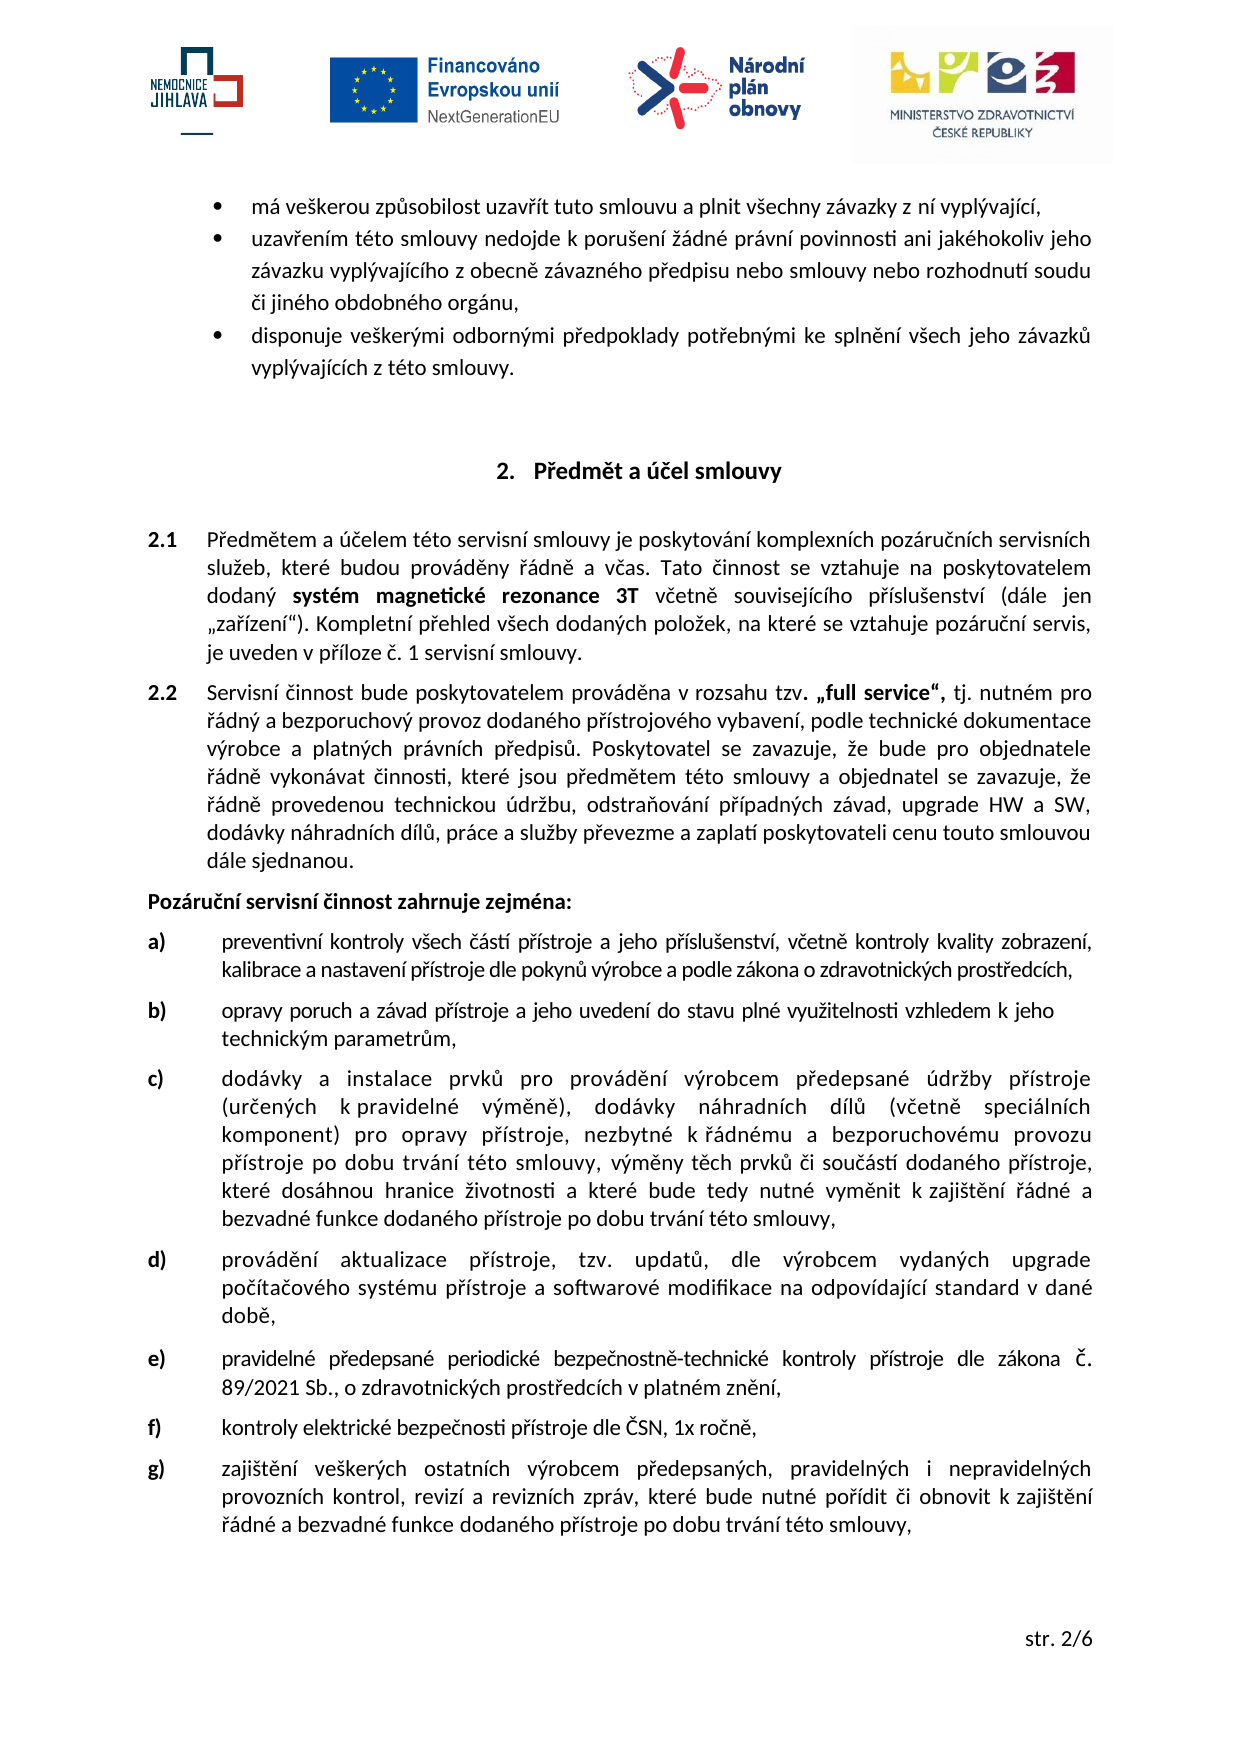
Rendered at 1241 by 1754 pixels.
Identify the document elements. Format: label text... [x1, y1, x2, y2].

picture [852, 25, 1113, 164]
list Servisní činnost bude poskytovatelem prováděna v rozsahu tzv. „full service“, tj. nutném pro řádný a bezporuchový provoz dodaného přístrojového vybavení, podle technické dokumentace výrobce a platných právních předpisů. Poskytovatel se zavazuje, že bude pro objednatele řádně vykonávat činnosti, které jsou předmětem této smlouvy a objednatel se zavazuje, že řádně provedenou technickou údržbu, odstraňování případných závad, upgrade HW a SW, dodávky náhradních dílů, práce a služby převezme a zaplatí poskytovateli cenu touto smlouvou dále sjednanou. [148, 678, 1093, 874]
list kontroly elektrické bezpečnosti přístroje dle ČSN, 1x ročně, [148, 1413, 1093, 1441]
list zajištění veškerých ostatních výrobcem předepsaných, pravidelných i nepravidelných provozních kontrol, revizí a revizních zpráv, které bude nutné pořídit či obnovit k zajištění řádné a bezvadné funkce dodaného přístroje po dobu trvání této smlouvy, [148, 1454, 1093, 1538]
picture [151, 47, 243, 135]
list disponuje veškerými odbornými předpoklady potřebnými ke splnění všech jeho závazků vyplývajících z této smlouvy. [213, 321, 1093, 381]
list opravy poruch a závad přístroje a jeho uvedení do stavu plné využitelnosti vzhledem k jeho technickým parametrům, [148, 996, 1055, 1052]
list dodávky a instalace prvků pro provádění výrobcem předepsané údržby přístroje (určených k pravidelné výměně), dodávky náhradních dílů (včetně speciálních komponent) pro opravy přístroje, nezbytné k řádnému a bezporuchovému provozu přístroje po dobu trvání této smlouvy, výměny těch prvků či součástí dodaného přístroje, které dosáhnou hranice životnosti a které bude tedy nutné vyměnit k zajištění řádné a bezvadné funkce dodaného přístroje po dobu trvání této smlouvy, [148, 1064, 1093, 1232]
list preventivní kontroly všech částí přístroje a jeho příslušenství, včetně kontroly kvality zobrazení, kalibrace a nastavení přístroje dle pokynů výrobce a podle zákona o zdravotnických prostředcích, [148, 927, 1093, 983]
subtitle Předmět a účel smlouvy [185, 455, 1093, 485]
list pravidelné předepsané periodické bezpečnostně-technické kontroly přístroje dle zákona č. 89/2021 Sb., o zdravotnických prostředcích v platném znění, [148, 1342, 1093, 1401]
list Předmětem a účelem této servisní smlouvy je poskytování komplexních pozáručních servisních služeb, které budou prováděny řádně a včas. Tato činnost se vztahuje na poskytovatelem dodaný systém magnetické rezonance 3T včetně souvisejícího příslušenství (dále jen „zařízení“). Kompletní přehled všech dodaných položek, na které se vztahuje pozáruční servis, je uveden v příloze č. 1 servisní smlouvy. [148, 526, 1093, 666]
text Pozáruční servisní činnost zahrnuje zejména: [148, 887, 1093, 915]
list má veškerou způsobilost uzavřít tuto smlouvu a plnit všechny závazky z ní vyplývající, [213, 192, 1093, 220]
list uzavřením této smlouvy nedojde k porušení žádné právní povinnosti ani jakéhokoliv jeho závazku vyplývajícího z obecně závazného předpisu nebo smlouvy nebo rozhodnutí soudu či jiného obdobného orgánu, [213, 224, 1093, 317]
list provádění aktualizace přístroje, tzv. updatů, dle výrobcem vydaných upgrade počítačového systému přístroje a softwarové modifikace na odpovídající standard v dané době, [148, 1245, 1093, 1329]
picture [617, 38, 821, 139]
picture [323, 47, 576, 131]
